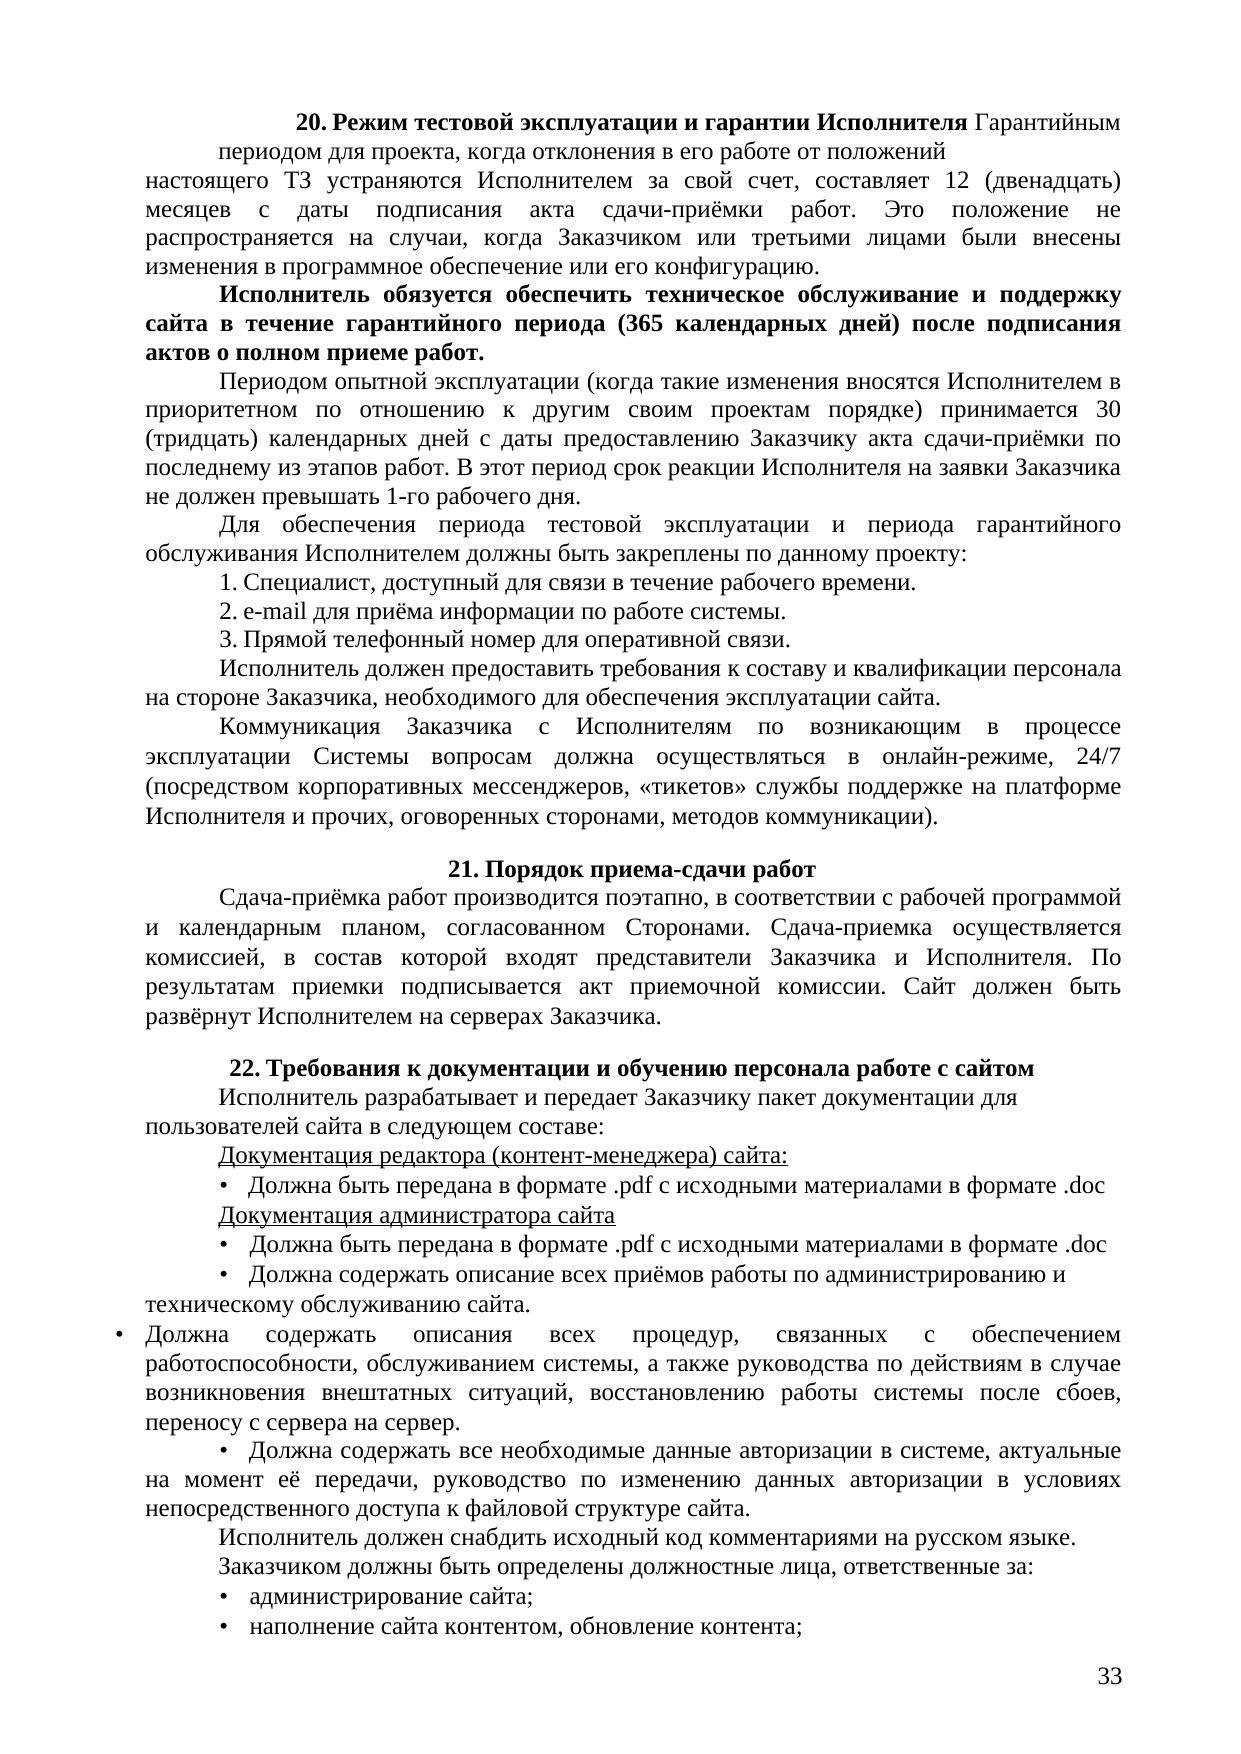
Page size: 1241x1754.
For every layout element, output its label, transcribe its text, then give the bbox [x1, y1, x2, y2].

list Прямой телефонный номер для оперативной связи. [219, 624, 1122, 653]
list администрирование сайта; [219, 1581, 1122, 1610]
text Исполнитель должен предоставить требования к составу и квалификации персонала на стороне Заказчика, необходимого для обеспечения эксплуатации сайта. [145, 653, 1122, 711]
list Специалист, доступный для связи в течение рабочего времени. [219, 567, 1122, 596]
text Периодом опытной эксплуатации (когда такие изменения вносятся Исполнителем в приоритетном по отношению к другим своим проектам порядке) принимается 30 (тридцать) календарных дней с даты предоставлению Заказчику акта сдачи-приёмки по последнему из этапов работ. В этот период срок реакции Исполнителя на заявки Заказчика не должен превышать 1-го рабочего дня. [145, 366, 1122, 509]
text Документация редактора (контент-менеджера) сайта: [218, 1140, 1122, 1168]
text Для обеспечения периода тестовой эксплуатации и периода гарантийного обслуживания Исполнителем должны быть закреплены по данному проекту: [145, 509, 1122, 567]
list Требования к документации и обучению персонала работе с сайтом Исполнитель разрабатывает и передает Заказчику пакет документации для [218, 1054, 1122, 1111]
list Режим тестовой эксплуатации и гарантии Исполнителя Гарантийным периодом для проекта, когда отклонения в его работе от положений [218, 108, 1122, 165]
list Должна содержать описание всех приёмов работы по администрированию и техническому обслуживанию сайта. [145, 1259, 1122, 1318]
list Должна быть передана в формате .pdf с исходными материалами в формате .doc Документация администратора сайта [218, 1170, 1110, 1228]
text пользователей сайта в следующем составе: [145, 1111, 1122, 1140]
text Исполнитель обязуется обеспечить техническое обслуживание и поддержку сайта в течение гарантийного периода (365 календарных дней) после подписания актов о полном приеме работ. [145, 280, 1122, 366]
list Порядок приема-сдачи работ [448, 854, 1122, 882]
list e-mail для приёма информации по работе системы. [219, 596, 1122, 624]
text Исполнитель должен снабдить исходный код комментариями на русском языке. Заказчиком должны быть определены должностные лица, ответственные за: [218, 1522, 1081, 1580]
text настоящего ТЗ устраняются Исполнителем за свой счет, составляет 12 (двенадцать) месяцев с даты подписания акта сдачи-приёмки работ. Это положение не распространяется на случаи, когда Заказчиком или третьими лицами были внесены изменения в программное обеспечение или его конфигурацию. [145, 165, 1122, 280]
list Должна содержать описания всех процедур, связанных с обеспечением работоспособности, обслуживанием системы, а также руководства по действиям в случае возникновения внештатных ситуаций, восстановлению работы системы после сбоев, переносу с сервера на сервер. [115, 1319, 1122, 1435]
text Коммуникация Заказчика с Исполнителям по возникающим в процессе эксплуатации Системы вопросам должна осуществляться в онлайн-режиме, 24/7 (посредством корпоративных мессенджеров, «тикетов» службы поддержке на платформе Исполнителя и прочих, оговоренных сторонами, методов коммуникации). [145, 711, 1122, 830]
list наполнение сайта контентом, обновление контента; [219, 1611, 1122, 1640]
list Должна быть передана в формате .pdf с исходными материалами в формате .doc [219, 1229, 1122, 1258]
list Должна содержать все необходимые данные авторизации в системе, актуальные на момент её передачи, руководство по изменению данных авторизации в условиях непосредственного доступа к файловой структуре сайта. [145, 1436, 1122, 1522]
text Сдача-приёмка работ производится поэтапно, в соответствии с рабочей программой и календарным планом, согласованном Сторонами. Сдача-приемка осуществляется комиссией, в состав которой входят представители Заказчика и Исполнителя. По результатам приемки подписывается акт приемочной комиссии. Сайт должен быть развёрнут Исполнителем на серверах Заказчика. [145, 882, 1122, 1029]
